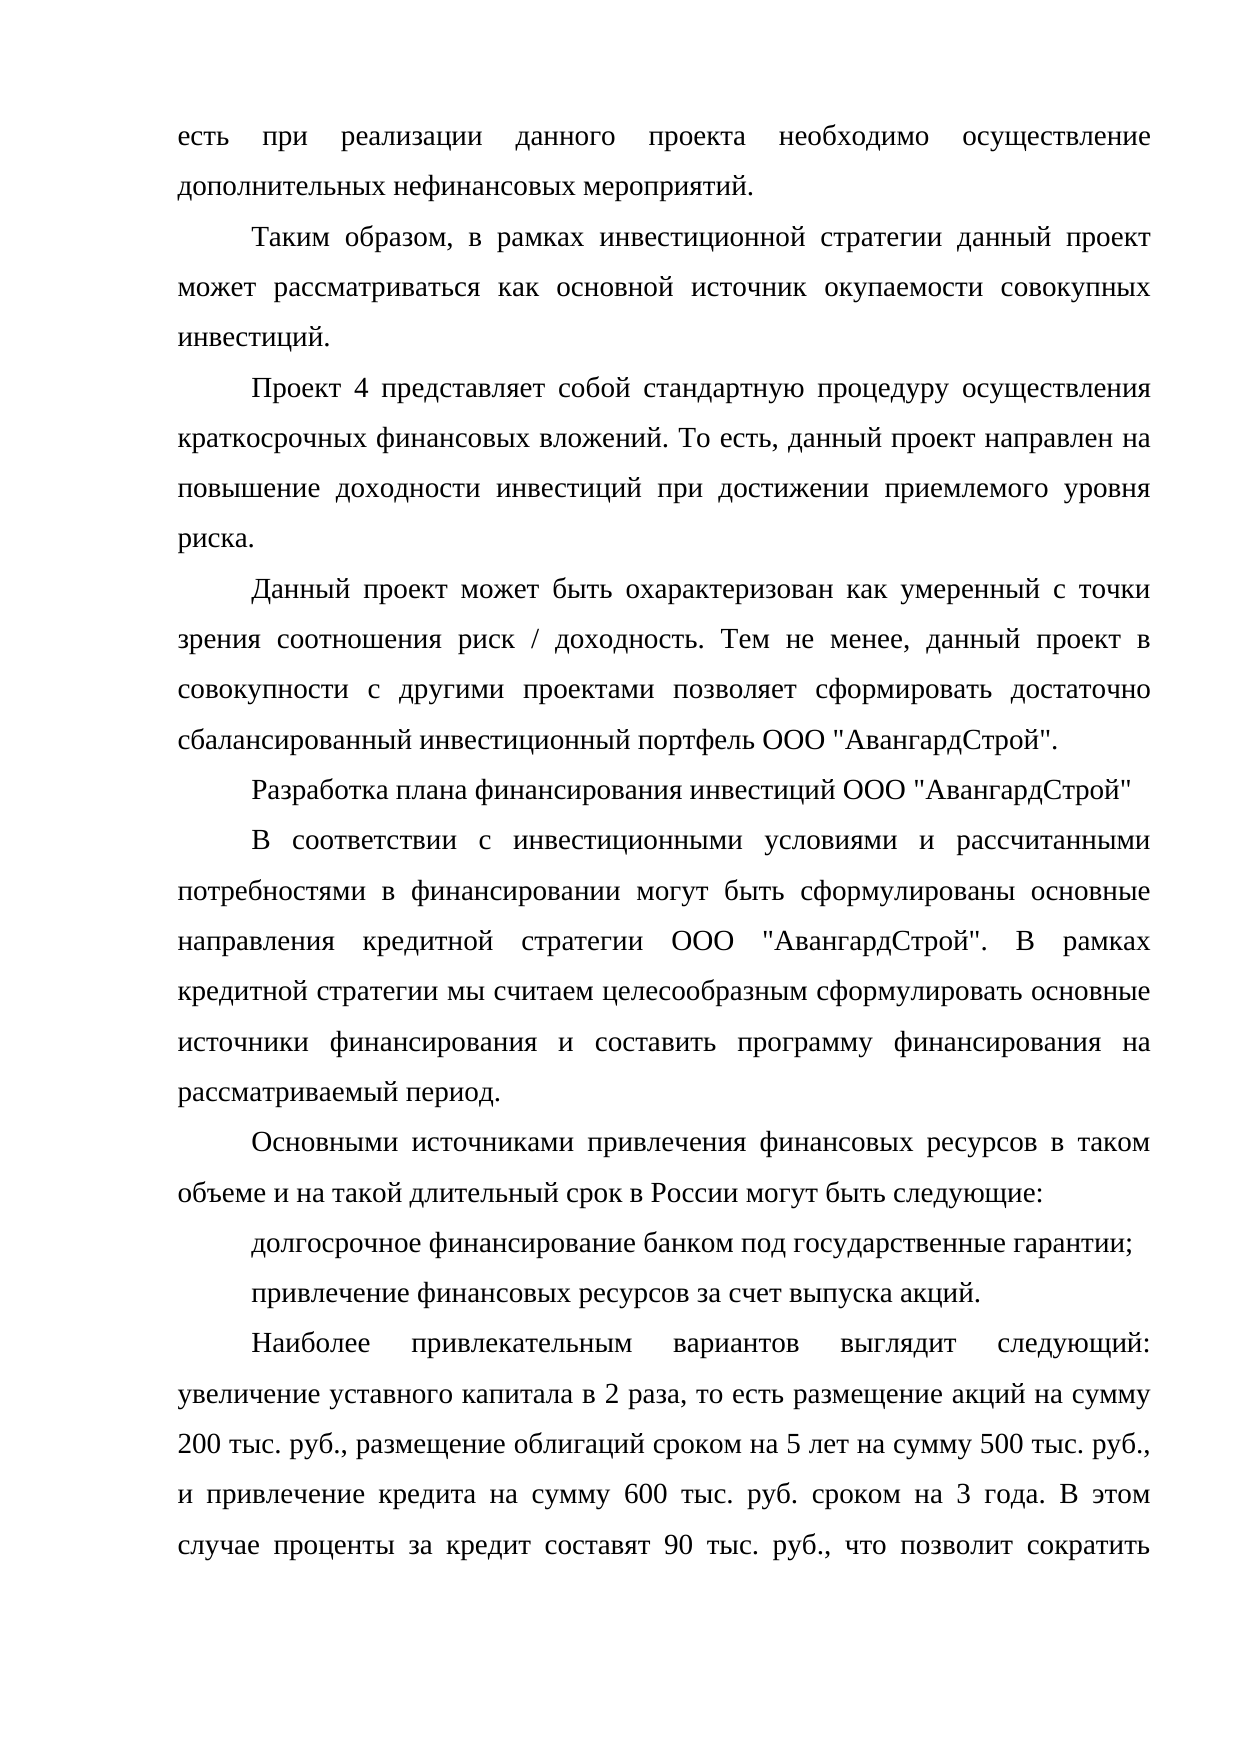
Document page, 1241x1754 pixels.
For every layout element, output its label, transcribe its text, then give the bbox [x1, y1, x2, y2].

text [177, 118, 1152, 202]
text привлечение финансовых ресурсов за счет выпуска акций. [177, 1275, 1152, 1309]
text Данный проект может быть охарактеризован как умеренный с точки зрения соотношения риск / доходность. Тем не менее, данный проект в совокупности с другими проектами позволяет сформировать достаточно сбалансированный инвестиционный портфель ООО "АвангардСтрой". [177, 571, 1152, 755]
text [177, 1326, 1152, 1560]
text Проект 4 представляет собой стандартную процедуру осуществления краткосрочных финансовых вложений. То есть, данный проект направлен на повышение доходности инвестиций при достижении приемлемого уровня риска. [177, 370, 1152, 554]
text долгосрочное финансирование банком под государственные гарантии; [177, 1225, 1152, 1258]
text В соответствии с инвестиционными условиями и рассчитанными потребностями в финансировании могут быть сформулированы основные направления кредитной стратегии ООО "АвангардСтрой". В рамках кредитной стратегии мы считаем целесообразным сформулировать основные источники финансирования и составить программу финансирования на рассматриваемый период. [177, 822, 1152, 1108]
text Основными источниками привлечения финансовых ресурсов в таком объеме и на такой длительный срок в России могут быть следующие: [177, 1124, 1152, 1208]
text Таким образом, в рамках инвестиционной стратегии данный проект может рассматриваться как основной источник окупаемости совокупных инвестиций. [177, 219, 1152, 353]
text Разработка плана финансирования инвестиций ООО "АвангардСтрой" [177, 772, 1152, 806]
